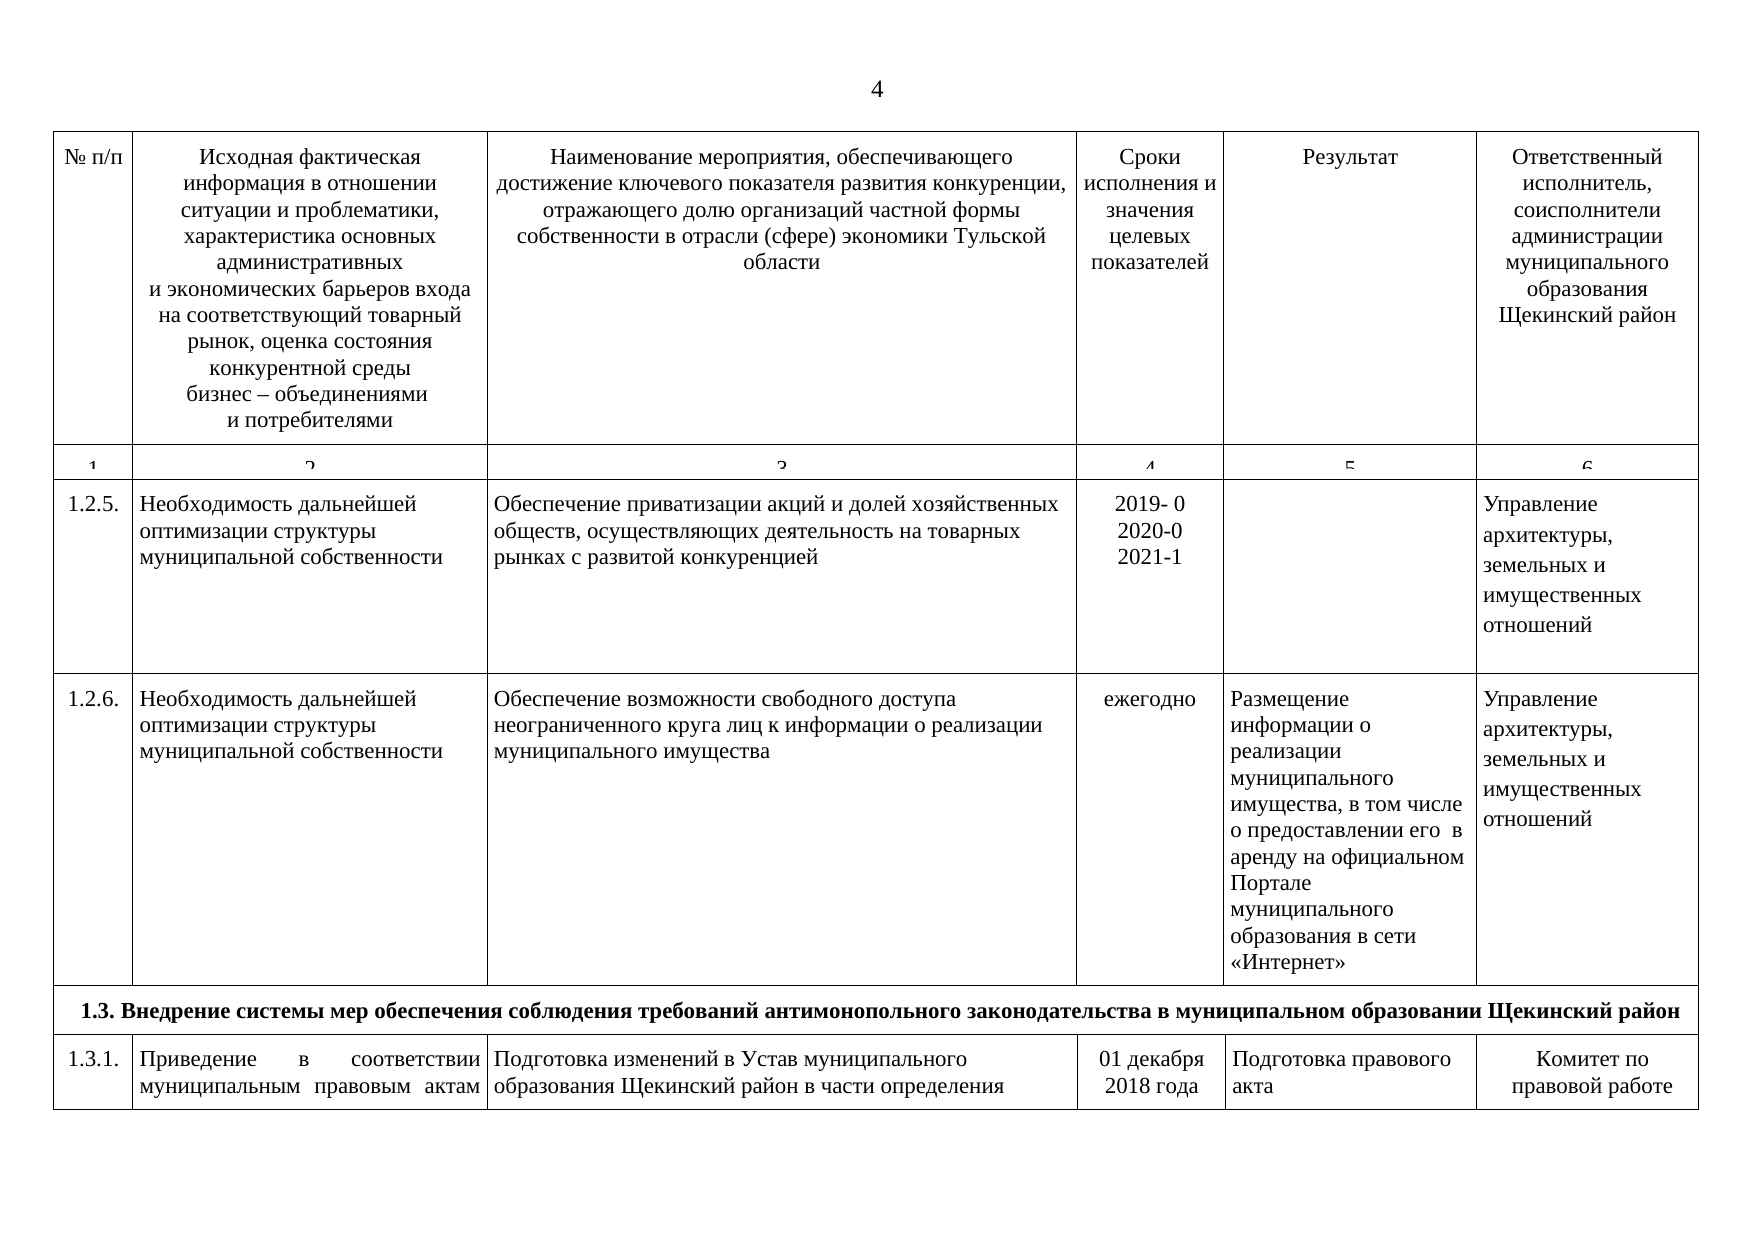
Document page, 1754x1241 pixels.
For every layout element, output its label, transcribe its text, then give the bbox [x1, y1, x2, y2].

table_cell 2019- 0 2020-0 2021-1 [1077, 480, 1223, 673]
table_header Исходная фактическая информация в отношении ситуации и проблематики, характеристика основных административных и экономических барьеров входа на соответствующий товарный рынок, оценка состояния конкурентной среды бизнес – объединениями и потребителями [133, 132, 487, 443]
table_header Ответственный исполнитель, соисполнители администрации муниципального образования Щекинский район [1477, 132, 1698, 443]
table_cell 1.3. Внедрение системы мер обеспечения соблюдения требований антимонопольного законодательства в муниципальном образовании Щекинский район [54, 986, 1698, 1034]
table_cell 1 [54, 445, 132, 479]
table_cell 4 [1077, 445, 1223, 479]
table_cell 01 декабря 2018 года [1078, 1035, 1225, 1109]
table_cell Управление архитектуры, земельных и имущественных отношений [1477, 674, 1698, 985]
table_cell Подготовка изменений в Устав муниципального образования Щекинский район в части определения полномочий в сфере обеспечения целей и задач по развитию конкуренции на товарных рынках [488, 1035, 1077, 1109]
table_cell 1.2.6. [54, 674, 132, 985]
table_cell [1224, 480, 1476, 673]
table_cell Подготовка правового акта [1226, 1035, 1476, 1109]
table_cell 6 [1477, 445, 1698, 479]
table_header Наименование мероприятия, обеспечивающего достижение ключевого показателя развития конкуренции, отражающего долю организаций частной формы собственности в отрасли (сфере) экономики Тульской области [488, 132, 1076, 443]
table_cell Приведение в соответствии муниципальным правовым актам исполняемых функций и полномочий в сфере обеспечения целей и задач по развитию конкуренции на товарных рынках [133, 1035, 487, 1109]
table_header № п/п [54, 132, 132, 443]
table_header Результат [1224, 132, 1476, 443]
table_cell Обеспечение приватизации акций и долей хозяйственных обществ, осуществляющих деятельность на товарных рынках с развитой конкуренцией [488, 480, 1076, 673]
table_cell Комитет по правовой работе [1477, 1035, 1698, 1109]
table_cell Необходимость дальнейшей оптимизации структуры муниципальной собственности [133, 480, 487, 673]
table_cell 5 [1224, 445, 1476, 479]
table_cell 3 [488, 445, 1076, 479]
table_cell 1.3.1. [54, 1035, 132, 1109]
table_cell ежегодно [1077, 674, 1223, 985]
table_cell 2 [133, 445, 487, 479]
table_cell 1.2.5. [54, 480, 132, 673]
table_cell Обеспечение возможности свободного доступа неограниченного круга лиц к информации о реализации муниципального имущества [488, 674, 1076, 985]
table_cell Управление архитектуры, земельных и имущественных отношений [1477, 480, 1698, 673]
table_cell Необходимость дальнейшей оптимизации структуры муниципальной собственности [133, 674, 487, 985]
table_header Сроки исполнения и значения целевых показателей [1077, 132, 1223, 443]
table_cell Размещение информации о реализации муниципального имущества, в том числе о предоставлении его в аренду на официальном Портале муниципального образования в сети «Интернет» [1224, 674, 1476, 985]
